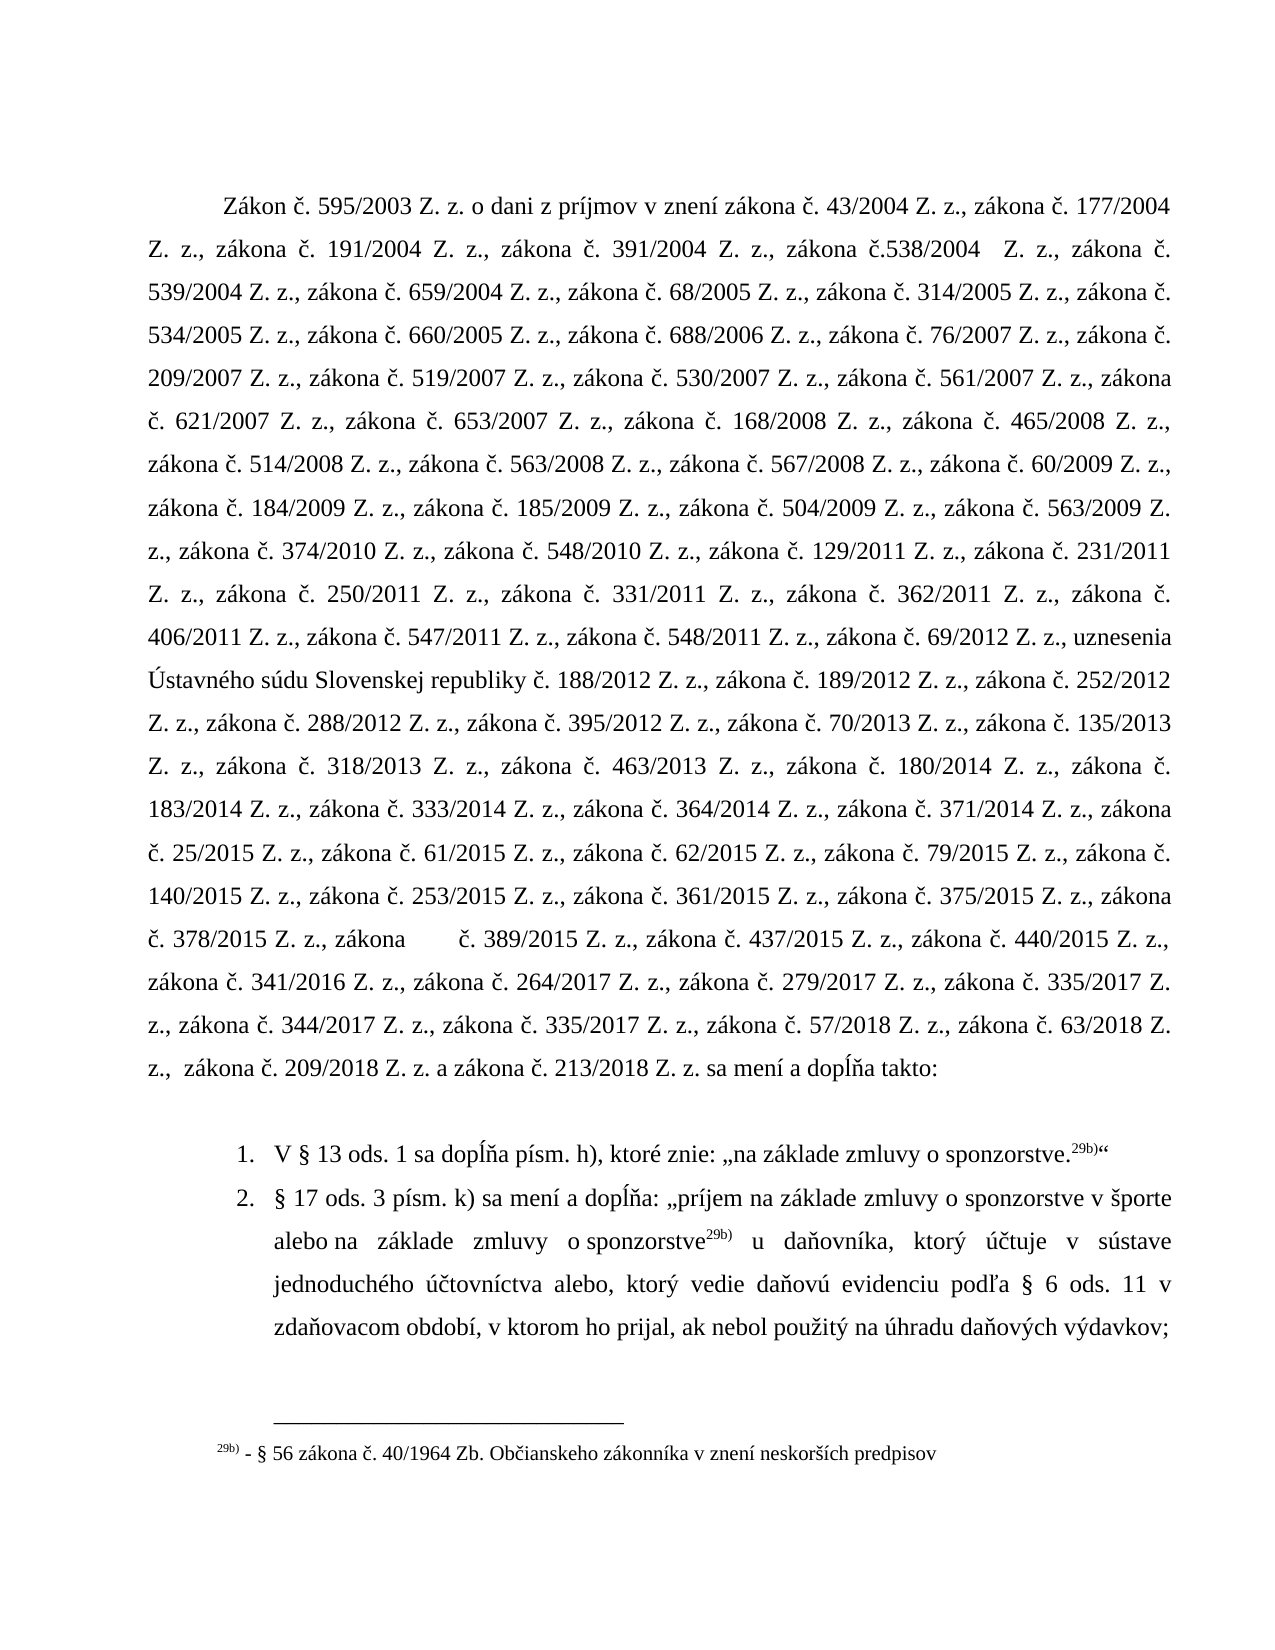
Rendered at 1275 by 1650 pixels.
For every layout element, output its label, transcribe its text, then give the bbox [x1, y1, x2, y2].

text Zákon č. 595/2003 Z. z. o dani z príjmov v znení zákona č. 43/2004 Z. z., zákona č. 177/2004 Z. z., zákona č. 191/2004 Z. z., zákona č. 391/2004 Z. z., zákona č.538/2004 Z. z., zákona č. 539/2004 Z. z., zákona č. 659/2004 Z. z., zákona č. 68/2005 Z. z., zákona č. 314/2005 Z. z., zákona č. 534/2005 Z. z., zákona č. 660/2005 Z. z., zákona č. 688/2006 Z. z., zákona č. 76/2007 Z. z., zákona č. 209/2007 Z. z., zákona č. 519/2007 Z. z., zákona č. 530/2007 Z. z., zákona č. 561/2007 Z. z., zákona č. 621/2007 Z. z., zákona č. 653/2007 Z. z., zákona č. 168/2008 Z. z., zákona č. 465/2008 Z. z., zákona č. 514/2008 Z. z., zákona č. 563/2008 Z. z., zákona č. 567/2008 Z. z., zákona č. 60/2009 Z. z., zákona č. 184/2009 Z. z., zákona č. 185/2009 Z. z., zákona č. 504/2009 Z. z., zákona č. 563/2009 Z. z., zákona č. 374/2010 Z. z., zákona č. 548/2010 Z. z., zákona č. 129/2011 Z. z., zákona č. 231/2011 Z. z., zákona č. 250/2011 Z. z., zákona č. 331/2011 Z. z., zákona č. 362/2011 Z. z., zákona č. 406/2011 Z. z., zákona č. 547/2011 Z. z., zákona č. 548/2011 Z. z., zákona č. 69/2012 Z. z., uznesenia Ústavného súdu Slovenskej republiky č. 188/2012 Z. z., zákona č. 189/2012 Z. z., zákona č. 252/2012 Z. z., zákona č. 288/2012 Z. z., zákona č. 395/2012 Z. z., zákona č. 70/2013 Z. z., zákona č. 135/2013 Z. z., zákona č. 318/2013 Z. z., zákona č. 463/2013 Z. z., zákona č. 180/2014 Z. z., zákona č. 183/2014 Z. z., zákona č. 333/2014 Z. z., zákona č. 364/2014 Z. z., zákona č. 371/2014 Z. z., zákona č. 25/2015 Z. z., zákona č. 61/2015 Z. z., zákona č. 62/2015 Z. z., zákona č. 79/2015 Z. z., zákona č. 140/2015 Z. z., zákona č. 253/2015 Z. z., zákona č. 361/2015 Z. z., zákona č. 375/2015 Z. z., zákona č. 378/2015 Z. z., zákona č. 389/2015 Z. z., zákona č. 437/2015 Z. z., zákona č. 440/2015 Z. z., zákona č. 341/2016 Z. z., zákona č. 264/2017 Z. z., zákona č. 279/2017 Z. z., zákona č. 335/2017 Z. z., zákona č. 344/2017 Z. z., zákona č. 335/2017 Z. z., zákona č. 57/2018 Z. z., zákona č. 63/2018 Z. z., zákona č. 209/2018 Z. z. a zákona č. 213/2018 Z. z. sa mení a dopĺňa takto: [148, 191, 1172, 1082]
text 29b) - § 56 zákona č. 40/1964 Zb. Občianskeho zákonníka v znení neskorších predpisov [148, 1441, 1127, 1465]
list V § 13 ods. 1 sa dopĺňa písm. h), ktoré znie: „na základe zmluvy o sponzorstve.29b)“ [236, 1139, 1172, 1168]
text ____________________________ [274, 1398, 1172, 1427]
list § 17 ods. 3 písm. k) sa mení a dopĺňa: „príjem na základe zmluvy o sponzorstve v športe alebo na základe zmluvy o sponzorstve29b) u daňovníka, ktorý účtuje v sústave jednoduchého účtovníctva alebo, ktorý vedie daňovú evidenciu podľa § 6 ods. 11 v zdaňovacom období, v ktorom ho prijal, ak nebol použitý na úhradu daňových výdavkov; [236, 1183, 1172, 1341]
